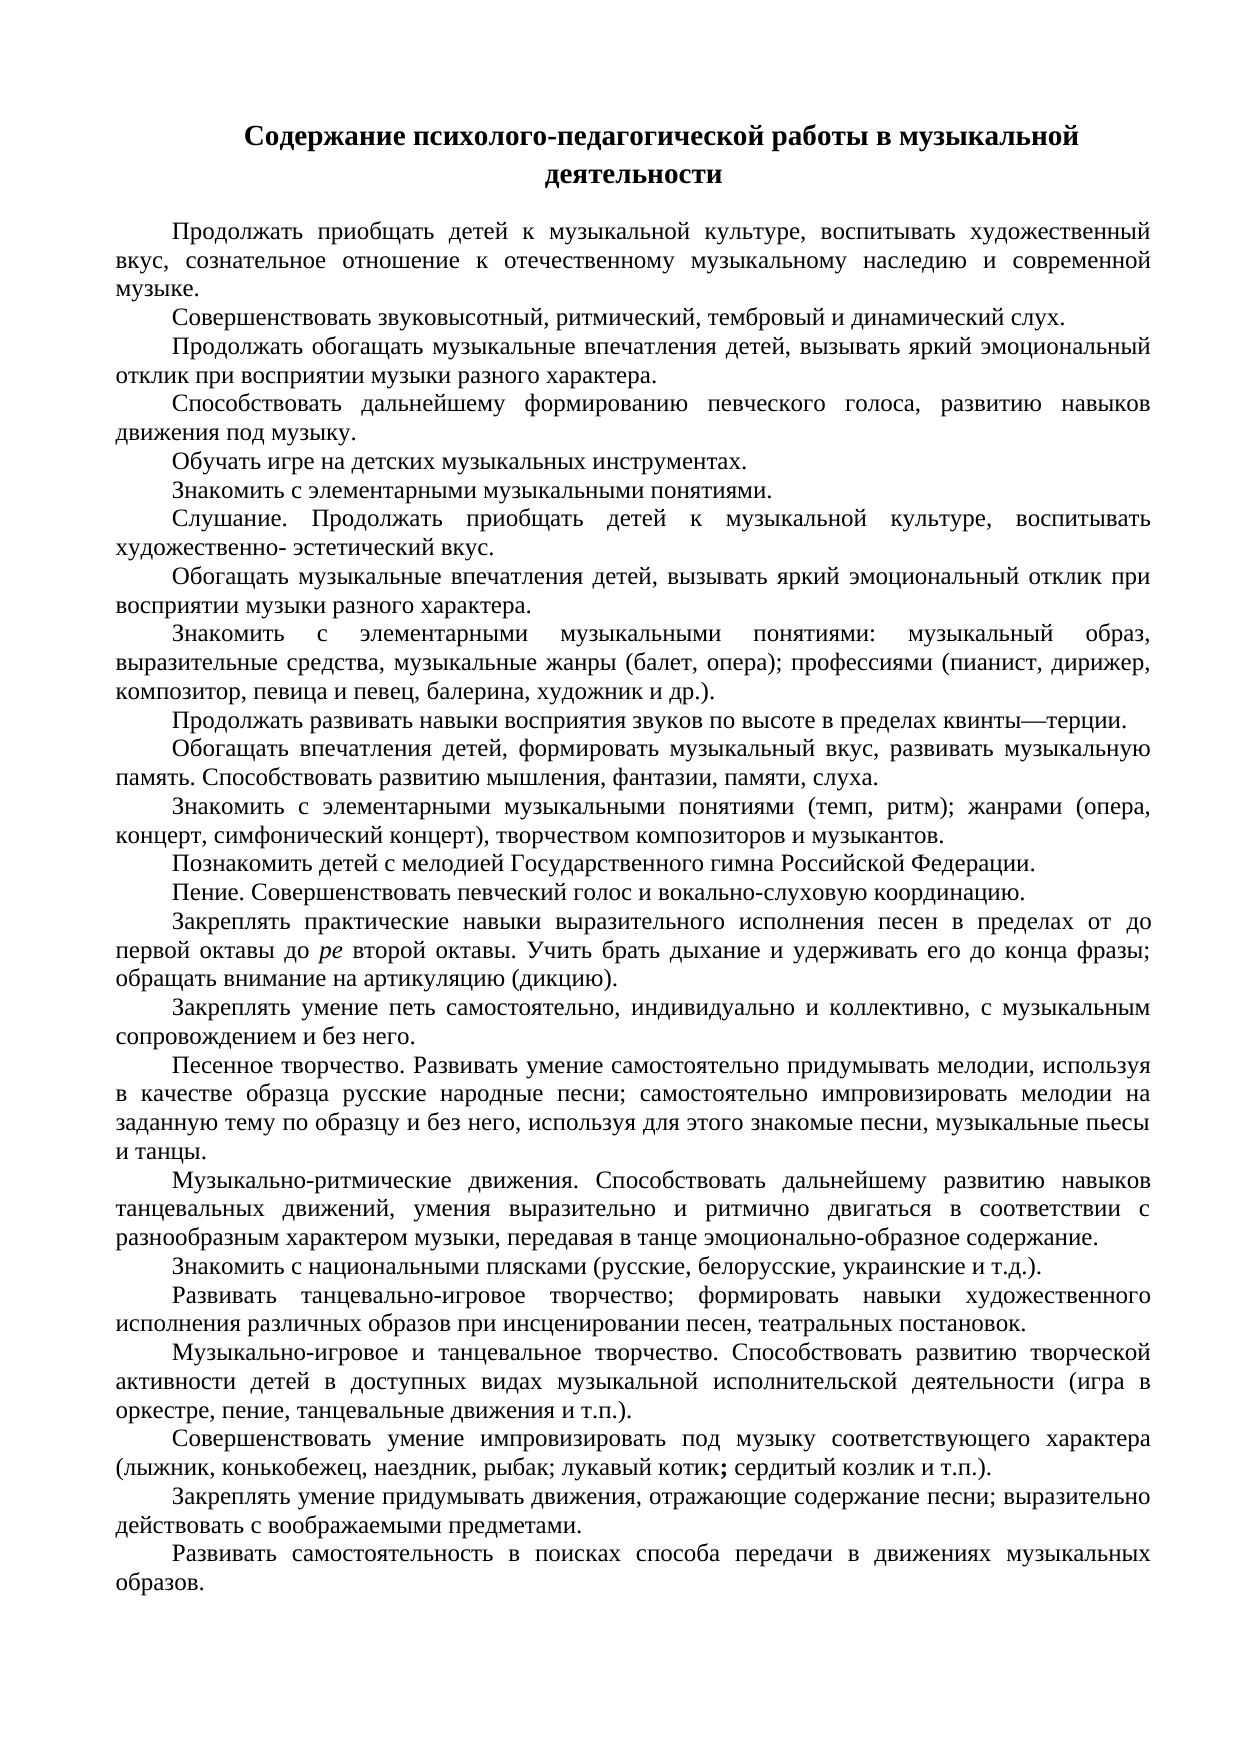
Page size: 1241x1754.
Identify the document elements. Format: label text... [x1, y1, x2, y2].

text Познакомить детей с мелодией Государственного гимна Российской Федерации. [115, 848, 1152, 877]
text Обучать игре на детских музыкальных инструментах. [115, 446, 1152, 475]
text Закреплять умение придумывать движения, отражающие содержание песни; выразительно действовать с воображаемыми предметами. [115, 1481, 1152, 1538]
text Совершенствовать звуковысотный, ритмический, тембровый и динамический слух. [115, 302, 1152, 331]
text Содержание психолого-педагогической работы в музыкальной деятельности [115, 118, 1152, 190]
text Обогащать впечатления детей, формировать музыкальный вкус, развивать музыкальную память. Способствовать развитию мышления, фантазии, памяти, слуха. [115, 733, 1152, 791]
text Слушание. Продолжать приобщать детей к музыкальной культуре, воспитывать художественно- эстетический вкус. [115, 503, 1152, 561]
text Музыкально-игровое и танцевальное творчество. Способствовать развитию творческой активности детей в доступных видах музыкальной исполнительской деятельности (игра в оркестре, пение, танцевальные движения и т.п.). [115, 1337, 1152, 1423]
text Пение. Совершенствовать певческий голос и вокально-слуховую координацию. [115, 877, 1152, 906]
text Знакомить с национальными плясками (русские, белорусские, украинские и т.д.). [115, 1251, 1152, 1280]
text Закреплять практические навыки выразительного исполнения песен в пределах от до первой октавы до ре второй октавы. Учить брать дыхание и удерживать его до конца фразы; обращать внимание на артикуляцию (дикцию). [115, 906, 1152, 992]
text Продолжать приобщать детей к музыкальной культуре, воспитывать художественный вкус, сознательное отношение к отечественному музыкальному наследию и современной музыке. [115, 216, 1152, 302]
text Закреплять умение петь самостоятельно, индивидуально и коллективно, с музыкальным сопровождением и без него. [115, 992, 1152, 1050]
text Продолжать обогащать музыкальные впечатления детей, вызывать яркий эмоциональный отклик при восприятии музыки разного характера. [115, 331, 1152, 388]
text Продолжать развивать навыки восприятия звуков по высоте в пределах квинты—терции. [115, 705, 1152, 733]
text Развивать самостоятельность в поисках способа передачи в движениях музыкальных образов. [115, 1538, 1152, 1596]
text Способствовать дальнейшему формированию певческого голоса, развитию навыков движения под музыку. [115, 388, 1152, 446]
text Обогащать музыкальные впечатления детей, вызывать яркий эмоциональный отклик при восприятии музыки разного характера. [115, 561, 1152, 618]
text Развивать танцевально-игровое творчество; формировать навыки художественного исполнения различных образов при инсценировании песен, театральных постановок. [115, 1280, 1152, 1337]
text Совершенствовать умение импровизировать под музыку соответствующего характера (лыжник, конькобежец, наездник, рыбак; лукавый котик; сердитый козлик и т.п.). [115, 1423, 1152, 1481]
text Знакомить с элементарными музыкальными понятиями: музыкальный образ, выразительные средства, музыкальные жанры (балет, опера); профессиями (пианист, дирижер, композитор, певица и певец, балерина, художник и др.). [115, 618, 1152, 705]
text Песенное творчество. Развивать умение самостоятельно придумывать мелодии, используя в качестве образца русские народные песни; самостоятельно импровизировать мелодии на заданную тему по образцу и без него, используя для этого знакомые песни, музыкальные пьесы и танцы. [115, 1050, 1152, 1165]
text Музыкально-ритмические движения. Способствовать дальнейшему развитию навыков танцевальных движений, умения выразительно и ритмично двигаться в соответствии с разнообразным характером музыки, передавая в танце эмоционально-образное содержание. [115, 1165, 1152, 1251]
text Знакомить с элементарными музыкальными понятиями (темп, ритм); жанрами (опера, концерт, симфонический концерт), творчеством композиторов и музыкантов. [115, 791, 1152, 848]
text Знакомить с элементарными музыкальными понятиями. [115, 475, 1152, 503]
